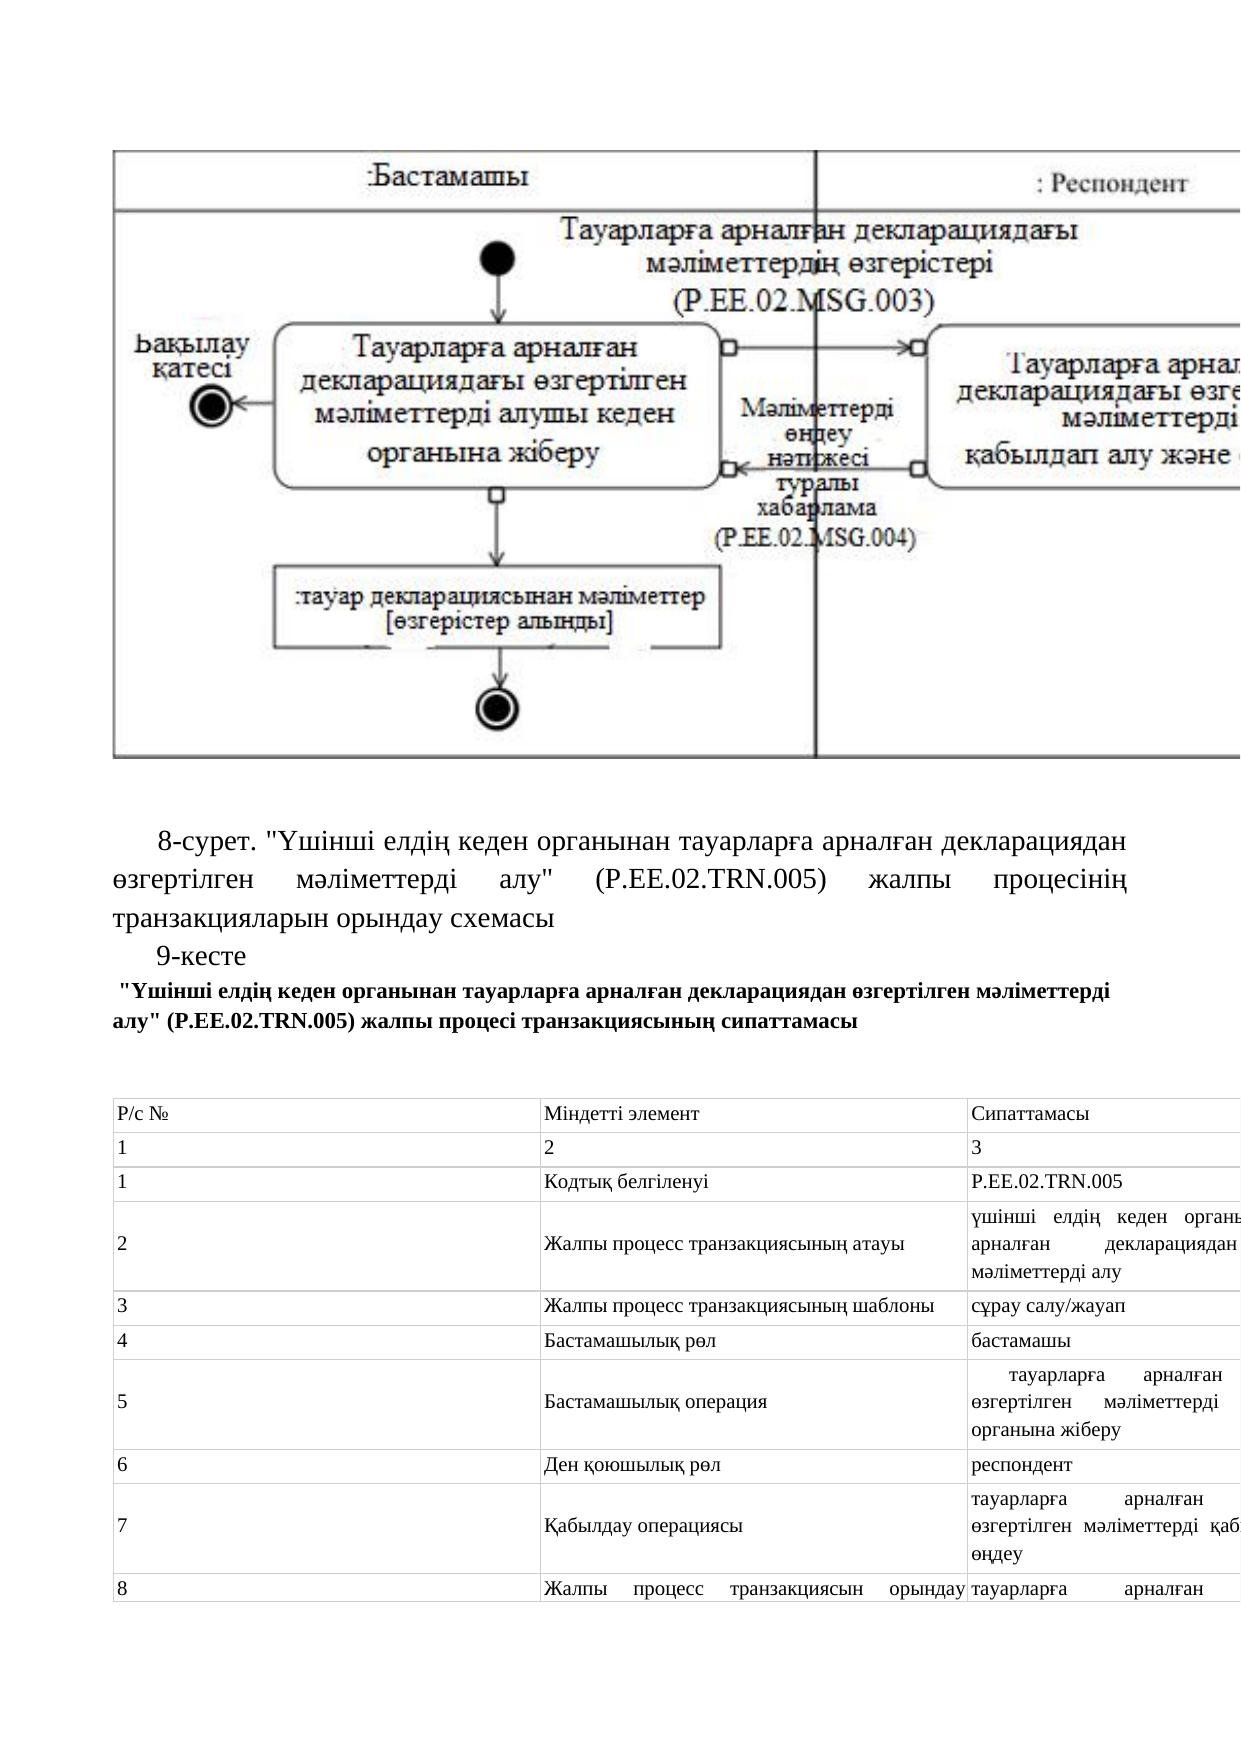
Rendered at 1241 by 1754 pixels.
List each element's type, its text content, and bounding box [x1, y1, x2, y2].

table_cell бастамашы [968, 1326, 1240, 1359]
table_cell 6 [114, 1450, 540, 1483]
table_cell Бастамашылық рөл [541, 1326, 967, 1359]
table_cell 1 [114, 1133, 540, 1166]
text "Үшінші елдің кеден органынан тауарларға арналған декларациядан өзгертілген мәліметтерді алу" (P.EE.02.TRN.005) жалпы процесі транзакциясының сипаттамасы [112, 977, 1128, 1033]
text 8-сурет. "Үшінші елдің кеден органынан тауарларға арналған декларациядан өзгертілген мәліметтерді алу" (P.EE.02.TRN.005) жалпы процесінің транзакцияларын орындау схемасы [112, 823, 1128, 933]
table_cell Жалпы процесс транзакциясының атауы [541, 1202, 967, 1290]
table_cell 2 [114, 1202, 540, 1290]
table_cell Ден қоюшылық рөл [541, 1450, 967, 1483]
table_header Р/с № [114, 1099, 540, 1132]
table_cell Кодтық белгіленуі [541, 1168, 967, 1201]
table_cell 2 [541, 1133, 967, 1166]
table_cell 4 [114, 1326, 540, 1359]
table_cell сұрау салу/жауап [968, 1292, 1240, 1325]
table_cell P.EE.02.TRN.005 [968, 1168, 1240, 1201]
table_cell 7 [114, 1484, 540, 1573]
table_cell тауарларға арналған декларациядан өзгертілген мәліметтерді алушы кеден органына жіберу [968, 1360, 1240, 1449]
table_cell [968, 1574, 1240, 1601]
table_cell Қабылдау операциясы [541, 1484, 967, 1573]
table_cell үшінші елдің кеден органынан тауарларға арналған декларациядан өзгертілген мәліметтерді алу [968, 1202, 1240, 1290]
table_cell 3 [114, 1292, 540, 1325]
picture [112, 150, 1241, 759]
table_cell тауарларға арналған декларациядан өзгертілген мәліметтерді қабылдап алу және өңдеу [968, 1484, 1240, 1573]
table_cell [541, 1574, 967, 1601]
table_cell Жалпы процесс транзакциясының шаблоны [541, 1292, 967, 1325]
table_cell 8 [114, 1574, 540, 1601]
table_cell Бастамашылық операция [541, 1360, 967, 1449]
table_cell респондент [968, 1450, 1240, 1483]
table_cell 3 [968, 1133, 1240, 1166]
table_cell 1 [114, 1168, 540, 1201]
text 9-кесте [112, 938, 1128, 972]
table_header Міндетті элемент [541, 1099, 967, 1132]
table_cell 5 [114, 1360, 540, 1449]
table_header Сипаттамасы [968, 1099, 1240, 1132]
